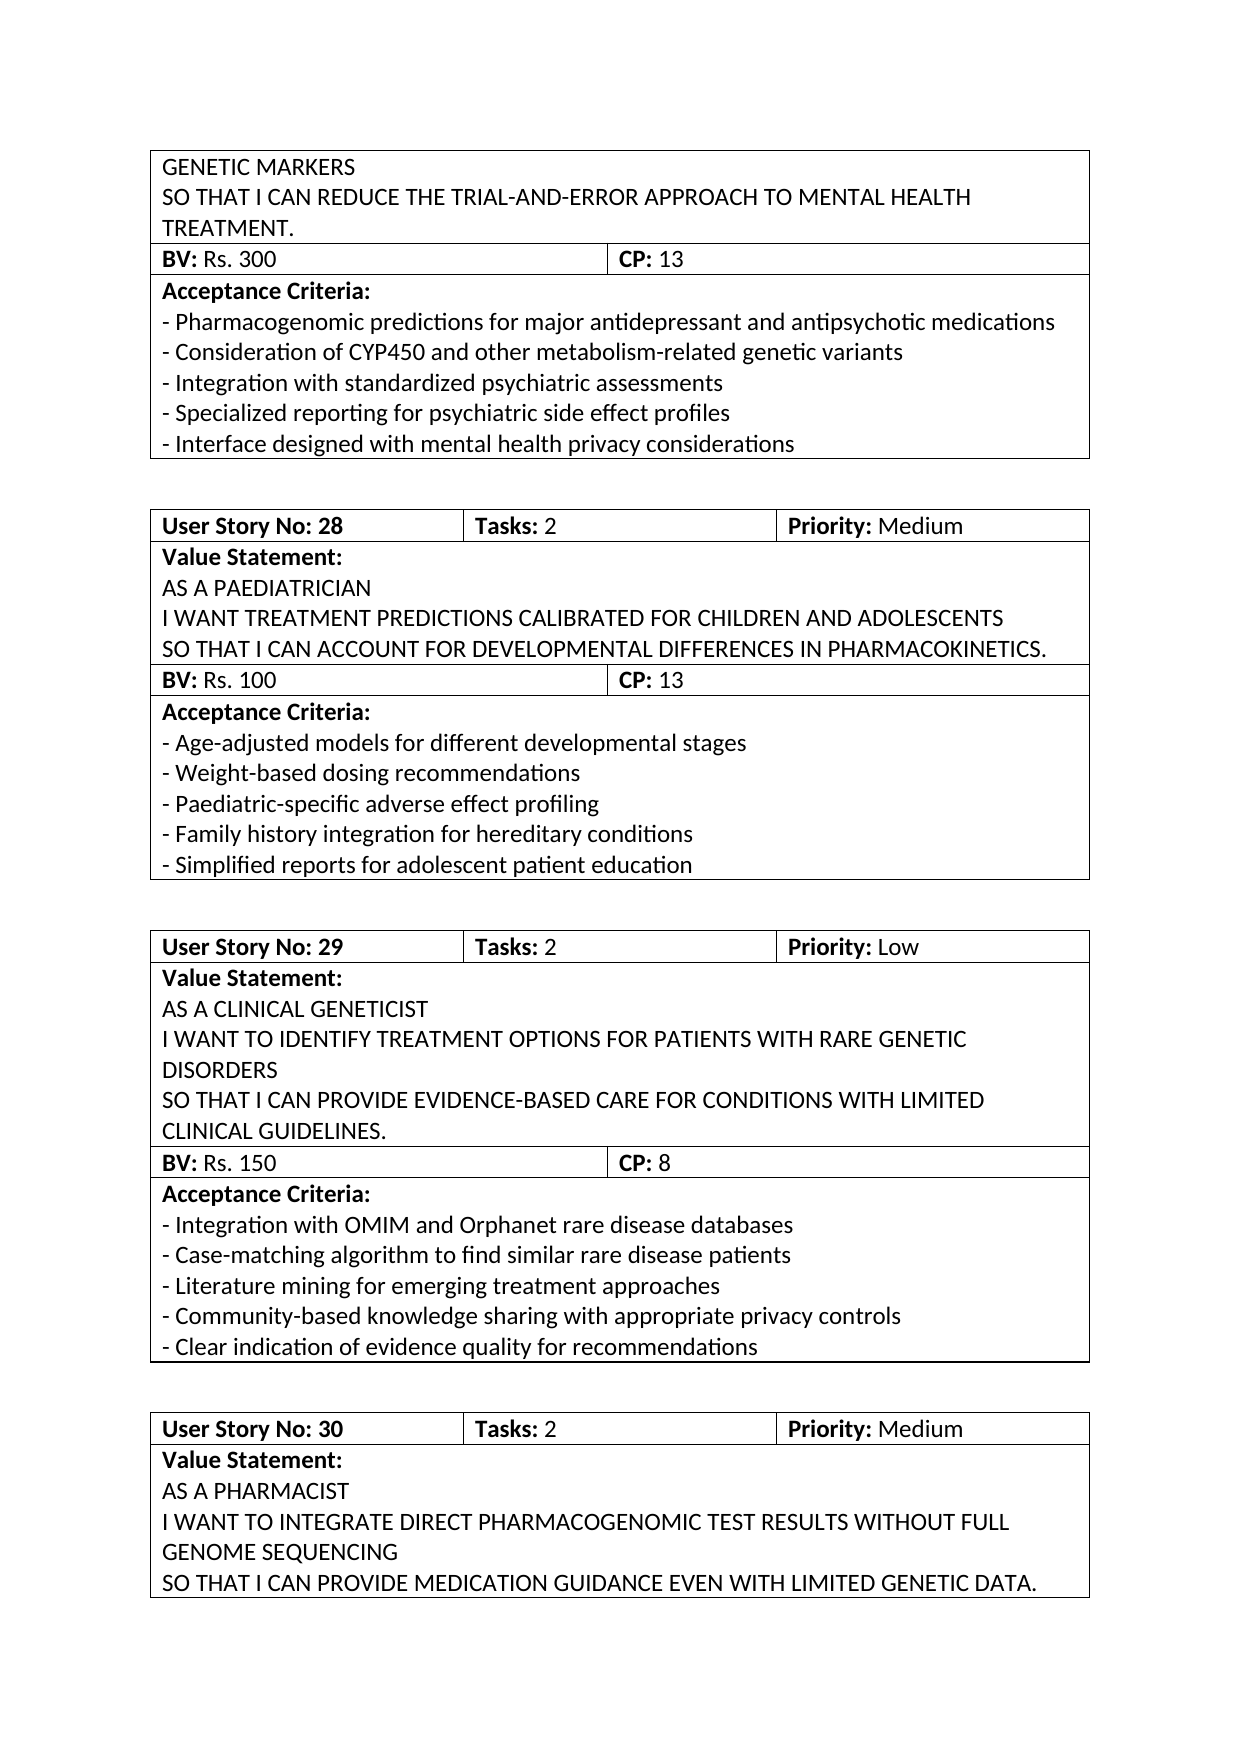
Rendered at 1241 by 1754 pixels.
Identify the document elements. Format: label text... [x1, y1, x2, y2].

table_cell Acceptance Criteria: - Integration with OMIM and Orphanet rare disease databases - Case-matching algorithm to find similar rare disease patients - Literature mining for emerging treatment approaches - Community-based knowledge sharing with appropriate privacy controls - Clear indication of evidence quality for recommendations [151, 1178, 1089, 1361]
table_header Priority: Low [777, 931, 1089, 962]
table_cell Acceptance Criteria: - Age-adjusted models for different developmental stages - Weight-based dosing recommendations - Paediatric-specific adverse effect profiling - Family history integration for hereditary conditions - Simplified reports for adolescent patient education [151, 696, 1089, 879]
table_header User Story No: 28 [151, 510, 463, 541]
table_cell BV: Rs. 300 [151, 244, 607, 274]
table_cell Value Statement: AS A PAEDIATRICIAN I WANT TREATMENT PREDICTIONS CALIBRATED FOR CHILDREN AND ADOLESCENTS SO THAT I CAN ACCOUNT FOR DEVELOPMENTAL DIFFERENCES IN PHARMACOKINETICS. [151, 542, 1089, 664]
table_cell CP: 13 [608, 244, 1089, 274]
table_cell BV: Rs. 150 [151, 1147, 607, 1177]
table_header User Story No: 29 [151, 931, 463, 962]
table_header Priority: Medium [777, 1413, 1089, 1444]
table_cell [151, 151, 1089, 243]
table_cell BV: Rs. 100 [151, 665, 607, 695]
table_header User Story No: 30 [151, 1413, 463, 1444]
table_header Priority: Medium [777, 510, 1089, 541]
table_cell Value Statement: AS A PHARMACIST I WANT TO INTEGRATE DIRECT PHARMACOGENOMIC TEST RESULTS WITHOUT FULL GENOME SEQUENCING SO THAT I CAN PROVIDE MEDICATION GUIDANCE EVEN WITH LIMITED GENETIC DATA. [151, 1445, 1089, 1597]
table_cell Value Statement: AS A CLINICAL GENETICIST I WANT TO IDENTIFY TREATMENT OPTIONS FOR PATIENTS WITH RARE GENETIC DISORDERS SO THAT I CAN PROVIDE EVIDENCE-BASED CARE FOR CONDITIONS WITH LIMITED CLINICAL GUIDELINES. [151, 963, 1089, 1146]
table_header Tasks: 2 [464, 931, 776, 962]
table_cell CP: 8 [608, 1147, 1089, 1177]
table_cell Acceptance Criteria: - Pharmacogenomic predictions for major antidepressant and antipsychotic medications - Consideration of CYP450 and other metabolism-related genetic variants - Integration with standardized psychiatric assessments - Specialized reporting for psychiatric side effect profiles - Interface designed with mental health privacy considerations [151, 275, 1089, 458]
table_header Tasks: 2 [464, 1413, 776, 1444]
table_cell CP: 13 [608, 665, 1089, 695]
table_header Tasks: 2 [464, 510, 776, 541]
